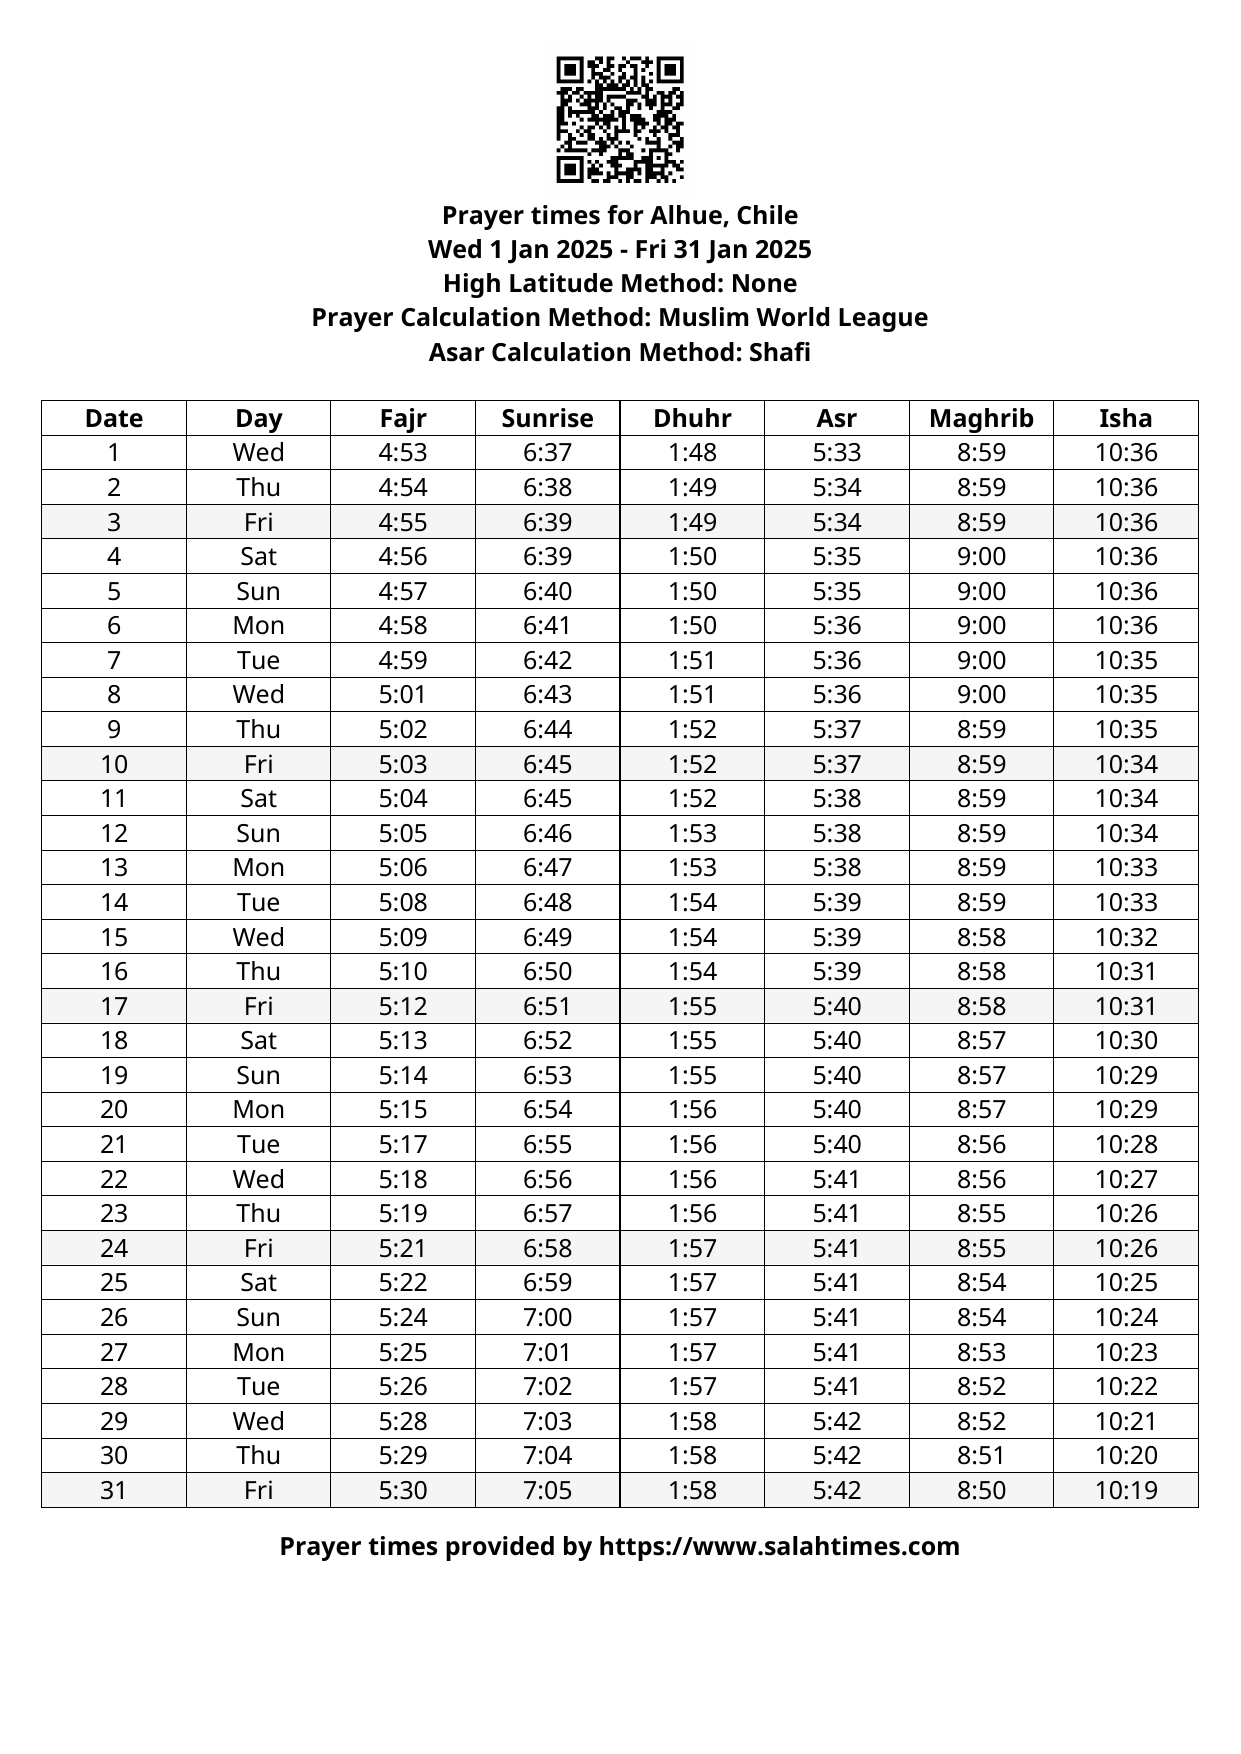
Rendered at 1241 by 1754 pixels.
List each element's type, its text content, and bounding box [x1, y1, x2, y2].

table_cell 28 [42, 1369, 186, 1403]
table_cell 8:59 [910, 505, 1053, 538]
table_cell 23 [42, 1196, 186, 1230]
table_cell 5:26 [331, 1369, 475, 1403]
table_cell 1:54 [621, 885, 764, 919]
table_cell Fri [187, 747, 330, 780]
table_cell 10:36 [1054, 470, 1198, 504]
table_cell 5:15 [331, 1093, 475, 1126]
table_cell 29 [42, 1404, 186, 1437]
table_cell 5:36 [765, 643, 909, 677]
table_cell Thu [187, 470, 330, 504]
table_cell 7:02 [476, 1369, 619, 1403]
table_cell Thu [187, 1439, 330, 1472]
table_cell 8:57 [910, 1093, 1053, 1126]
table_cell 5:42 [765, 1473, 909, 1507]
table_cell 9:00 [910, 678, 1053, 711]
table_cell 5:41 [765, 1335, 909, 1368]
table_cell 22 [42, 1162, 186, 1195]
table_header Asr [765, 401, 909, 434]
table_cell 10:36 [1054, 436, 1198, 469]
table_cell 5:05 [331, 816, 475, 849]
table_cell 6:52 [476, 1024, 619, 1057]
table_cell 1:56 [621, 1162, 764, 1195]
table_cell 6:56 [476, 1162, 619, 1195]
table_cell 5:41 [765, 1369, 909, 1403]
table_cell 5:40 [765, 1024, 909, 1057]
table_cell Sun [187, 1058, 330, 1092]
table_cell 1:50 [621, 574, 764, 607]
table_cell 10:36 [1054, 574, 1198, 607]
table_cell 15 [42, 920, 186, 953]
table_cell Fri [187, 989, 330, 1022]
table_cell 4:53 [331, 436, 475, 469]
table_cell 1:49 [621, 470, 764, 504]
table_cell Mon [187, 609, 330, 642]
table_cell 12 [42, 816, 186, 849]
table_cell 8:55 [910, 1231, 1053, 1264]
table_cell 4:59 [331, 643, 475, 677]
table_cell 6:45 [476, 747, 619, 780]
table_cell 4:56 [331, 539, 475, 573]
table_cell 5 [42, 574, 186, 607]
table_cell 1:48 [621, 436, 764, 469]
table_cell 8:52 [910, 1369, 1053, 1403]
table_cell 5:37 [765, 712, 909, 746]
table_cell 5:36 [765, 609, 909, 642]
table_cell 8:59 [910, 851, 1053, 884]
table_cell 5:40 [765, 1127, 909, 1161]
table_cell 8:55 [910, 1196, 1053, 1230]
table_cell 1:50 [621, 539, 764, 573]
table_cell 6:41 [476, 609, 619, 642]
table_cell 25 [42, 1266, 186, 1299]
table_cell 7:05 [476, 1473, 619, 1507]
text Wed 1 Jan 2025 - Fri 31 Jan 2025 [42, 232, 1198, 266]
table_cell 7:04 [476, 1439, 619, 1472]
table_cell 4:57 [331, 574, 475, 607]
table_cell Mon [187, 1093, 330, 1126]
table_cell 10:33 [1054, 851, 1198, 884]
table_cell 8:58 [910, 954, 1053, 988]
table_cell 10:30 [1054, 1024, 1198, 1057]
table_cell 18 [42, 1024, 186, 1057]
text Asar Calculation Method: Shafi [42, 334, 1198, 368]
table_cell 8:58 [910, 989, 1053, 1022]
table_cell 6:47 [476, 851, 619, 884]
table_header Maghrib [910, 401, 1053, 434]
table_cell Tue [187, 643, 330, 677]
table_cell 5:17 [331, 1127, 475, 1161]
table_cell 8 [42, 678, 186, 711]
table_cell 26 [42, 1300, 186, 1334]
table_cell 5:35 [765, 574, 909, 607]
table_cell 1:58 [621, 1404, 764, 1437]
table_cell 6:48 [476, 885, 619, 919]
table_cell Mon [187, 1335, 330, 1368]
text Prayer times provided by https://www.salahtimes.com [42, 1528, 1198, 1563]
table_cell 1:53 [621, 851, 764, 884]
table_cell 5:28 [331, 1404, 475, 1437]
table_cell 1:58 [621, 1439, 764, 1472]
table_cell 8:54 [910, 1266, 1053, 1299]
table_cell 10:31 [1054, 954, 1198, 988]
table_cell Fri [187, 505, 330, 538]
table_cell 9:00 [910, 574, 1053, 607]
table_cell 5:41 [765, 1231, 909, 1264]
table_cell 9:00 [910, 609, 1053, 642]
table_cell 5:24 [331, 1300, 475, 1334]
table_cell 8:58 [910, 920, 1053, 953]
table_cell Thu [187, 954, 330, 988]
table_cell 8:53 [910, 1335, 1053, 1368]
table_cell 10:28 [1054, 1127, 1198, 1161]
table_cell Sun [187, 816, 330, 849]
table_cell 1:57 [621, 1231, 764, 1264]
table_cell 10:35 [1054, 712, 1198, 746]
table_cell 10:31 [1054, 989, 1198, 1022]
table_cell 7:00 [476, 1300, 619, 1334]
table_cell 5:41 [765, 1196, 909, 1230]
table_cell 10:29 [1054, 1093, 1198, 1126]
table_cell 5:39 [765, 885, 909, 919]
table_cell 8:50 [910, 1473, 1053, 1507]
table_cell 10:35 [1054, 678, 1198, 711]
table_cell 10:36 [1054, 505, 1198, 538]
table_cell 31 [42, 1473, 186, 1507]
table_cell 1:49 [621, 505, 764, 538]
table_cell 6:39 [476, 539, 619, 573]
table_cell 5:42 [765, 1439, 909, 1472]
table_cell Wed [187, 920, 330, 953]
table_cell 6:42 [476, 643, 619, 677]
table_cell Sun [187, 1300, 330, 1334]
text High Latitude Method: None [42, 266, 1198, 300]
table_cell 9 [42, 712, 186, 746]
table_cell 10:34 [1054, 816, 1198, 849]
table_cell 11 [42, 781, 186, 815]
table_cell 10:36 [1054, 539, 1198, 573]
table_header Fajr [331, 401, 475, 434]
table_cell 5:13 [331, 1024, 475, 1057]
table_cell 19 [42, 1058, 186, 1092]
table_cell 5:06 [331, 851, 475, 884]
table_cell 6:43 [476, 678, 619, 711]
table_cell 1:56 [621, 1196, 764, 1230]
table_cell 5:02 [331, 712, 475, 746]
table_header Day [187, 401, 330, 434]
table_cell 5:09 [331, 920, 475, 953]
table_cell 10:22 [1054, 1369, 1198, 1403]
table_cell 8:56 [910, 1162, 1053, 1195]
table_cell 6:44 [476, 712, 619, 746]
table_cell 10:20 [1054, 1439, 1198, 1472]
text Prayer times for Alhue, Chile [42, 198, 1198, 232]
table_cell 6:46 [476, 816, 619, 849]
table_cell 1:57 [621, 1335, 764, 1368]
table_cell 10:21 [1054, 1404, 1198, 1437]
table_cell 1:56 [621, 1093, 764, 1126]
table_cell 10:19 [1054, 1473, 1198, 1507]
table_cell 17 [42, 989, 186, 1022]
table_cell 1:57 [621, 1266, 764, 1299]
table_cell 10:29 [1054, 1058, 1198, 1092]
table_cell 5:19 [331, 1196, 475, 1230]
table_cell Fri [187, 1473, 330, 1507]
table_cell 5:41 [765, 1266, 909, 1299]
table_cell 5:03 [331, 747, 475, 780]
table_cell 4 [42, 539, 186, 573]
table_cell 8:52 [910, 1404, 1053, 1437]
table_cell 10:35 [1054, 643, 1198, 677]
table_cell 7:01 [476, 1335, 619, 1368]
table_cell 6:57 [476, 1196, 619, 1230]
table_cell 10:26 [1054, 1196, 1198, 1230]
table_cell Sat [187, 1266, 330, 1299]
table_cell Wed [187, 678, 330, 711]
table_cell 8:51 [910, 1439, 1053, 1472]
table_cell 5:33 [765, 436, 909, 469]
table_cell 5:41 [765, 1162, 909, 1195]
table_cell 5:40 [765, 1093, 909, 1126]
table_cell 1:53 [621, 816, 764, 849]
table_cell 1:51 [621, 643, 764, 677]
table_header Date [42, 401, 186, 434]
table_cell 8:56 [910, 1127, 1053, 1161]
table_cell 10:36 [1054, 609, 1198, 642]
table_cell Mon [187, 851, 330, 884]
table_header Sunrise [476, 401, 619, 434]
table_cell 8:59 [910, 436, 1053, 469]
table_cell 5:37 [765, 747, 909, 780]
table_cell 4:55 [331, 505, 475, 538]
table_cell 4:58 [331, 609, 475, 642]
table_header Isha [1054, 401, 1198, 434]
table_cell 5:38 [765, 851, 909, 884]
table_cell 5:35 [765, 539, 909, 573]
table_cell 13 [42, 851, 186, 884]
table_cell Wed [187, 1162, 330, 1195]
table_cell 5:14 [331, 1058, 475, 1092]
table_cell 8:59 [910, 781, 1053, 815]
table_cell 6:39 [476, 505, 619, 538]
table_cell 10:25 [1054, 1266, 1198, 1299]
table_cell 5:38 [765, 781, 909, 815]
table_cell 6:59 [476, 1266, 619, 1299]
table_cell Tue [187, 1127, 330, 1161]
table_cell 10:23 [1054, 1335, 1198, 1368]
table_cell Thu [187, 712, 330, 746]
table_cell 10:26 [1054, 1231, 1198, 1264]
table_cell 5:10 [331, 954, 475, 988]
table_cell Wed [187, 436, 330, 469]
table_cell 6:49 [476, 920, 619, 953]
table_cell 5:41 [765, 1300, 909, 1334]
table_cell 6:51 [476, 989, 619, 1022]
table_cell 1:52 [621, 747, 764, 780]
table_cell 2 [42, 470, 186, 504]
table_cell 10 [42, 747, 186, 780]
table_cell 6:37 [476, 436, 619, 469]
table_cell 8:59 [910, 816, 1053, 849]
table_cell 6:38 [476, 470, 619, 504]
table_cell 1:55 [621, 989, 764, 1022]
table_cell 5:04 [331, 781, 475, 815]
table_cell 5:38 [765, 816, 909, 849]
table_cell 10:34 [1054, 747, 1198, 780]
table_cell 8:57 [910, 1024, 1053, 1057]
table_cell Sat [187, 539, 330, 573]
table_cell 8:54 [910, 1300, 1053, 1334]
table_cell 5:12 [331, 989, 475, 1022]
table_cell 6:58 [476, 1231, 619, 1264]
table_cell 8:59 [910, 747, 1053, 780]
table_cell 20 [42, 1093, 186, 1126]
table_cell 30 [42, 1439, 186, 1472]
table_cell 5:39 [765, 954, 909, 988]
table_cell 1:50 [621, 609, 764, 642]
table_cell 5:21 [331, 1231, 475, 1264]
table_cell 6:55 [476, 1127, 619, 1161]
table_cell 5:39 [765, 920, 909, 953]
table_cell 8:57 [910, 1058, 1053, 1092]
table_cell 27 [42, 1335, 186, 1368]
table_cell 1 [42, 436, 186, 469]
table_cell 5:34 [765, 505, 909, 538]
table_cell 5:30 [331, 1473, 475, 1507]
table_cell Sun [187, 574, 330, 607]
table_cell 5:36 [765, 678, 909, 711]
table_cell 5:18 [331, 1162, 475, 1195]
table_cell 5:25 [331, 1335, 475, 1368]
table_cell 1:58 [621, 1473, 764, 1507]
table_cell 1:51 [621, 678, 764, 711]
picture [542, 41, 699, 198]
table_cell 5:40 [765, 989, 909, 1022]
table_cell 1:54 [621, 920, 764, 953]
table_cell 10:24 [1054, 1300, 1198, 1334]
table_cell 5:34 [765, 470, 909, 504]
table_cell 21 [42, 1127, 186, 1161]
table_cell 7 [42, 643, 186, 677]
table_cell 6:45 [476, 781, 619, 815]
table_cell 9:00 [910, 539, 1053, 573]
table_cell 1:52 [621, 781, 764, 815]
table_cell 6:53 [476, 1058, 619, 1092]
table_cell 5:01 [331, 678, 475, 711]
table_cell 1:57 [621, 1300, 764, 1334]
table_cell 5:40 [765, 1058, 909, 1092]
table_cell 1:55 [621, 1024, 764, 1057]
table_cell 4:54 [331, 470, 475, 504]
text Prayer Calculation Method: Muslim World League [42, 300, 1198, 334]
table_cell 1:55 [621, 1058, 764, 1092]
table_cell 24 [42, 1231, 186, 1264]
table_cell 5:42 [765, 1404, 909, 1437]
table_cell 10:27 [1054, 1162, 1198, 1195]
table_cell 6:40 [476, 574, 619, 607]
table_cell 6:54 [476, 1093, 619, 1126]
table_cell Fri [187, 1231, 330, 1264]
table_header Dhuhr [621, 401, 764, 434]
table_cell 8:59 [910, 885, 1053, 919]
table_cell 6:50 [476, 954, 619, 988]
table_cell Tue [187, 1369, 330, 1403]
table_cell 8:59 [910, 712, 1053, 746]
table_cell 5:29 [331, 1439, 475, 1472]
table_cell Sat [187, 781, 330, 815]
table_cell 1:52 [621, 712, 764, 746]
table_cell Sat [187, 1024, 330, 1057]
table_cell 5:08 [331, 885, 475, 919]
table_cell 1:57 [621, 1369, 764, 1403]
table_cell 5:22 [331, 1266, 475, 1299]
table_cell 16 [42, 954, 186, 988]
table_cell 1:54 [621, 954, 764, 988]
table_cell Thu [187, 1196, 330, 1230]
table_cell 3 [42, 505, 186, 538]
table_cell 7:03 [476, 1404, 619, 1437]
table_cell Tue [187, 885, 330, 919]
table_cell 10:34 [1054, 781, 1198, 815]
table_cell 10:32 [1054, 920, 1198, 953]
table_cell 1:56 [621, 1127, 764, 1161]
table_cell 9:00 [910, 643, 1053, 677]
table_cell Wed [187, 1404, 330, 1437]
table_cell 6 [42, 609, 186, 642]
table_cell 8:59 [910, 470, 1053, 504]
table_cell 10:33 [1054, 885, 1198, 919]
table_cell 14 [42, 885, 186, 919]
